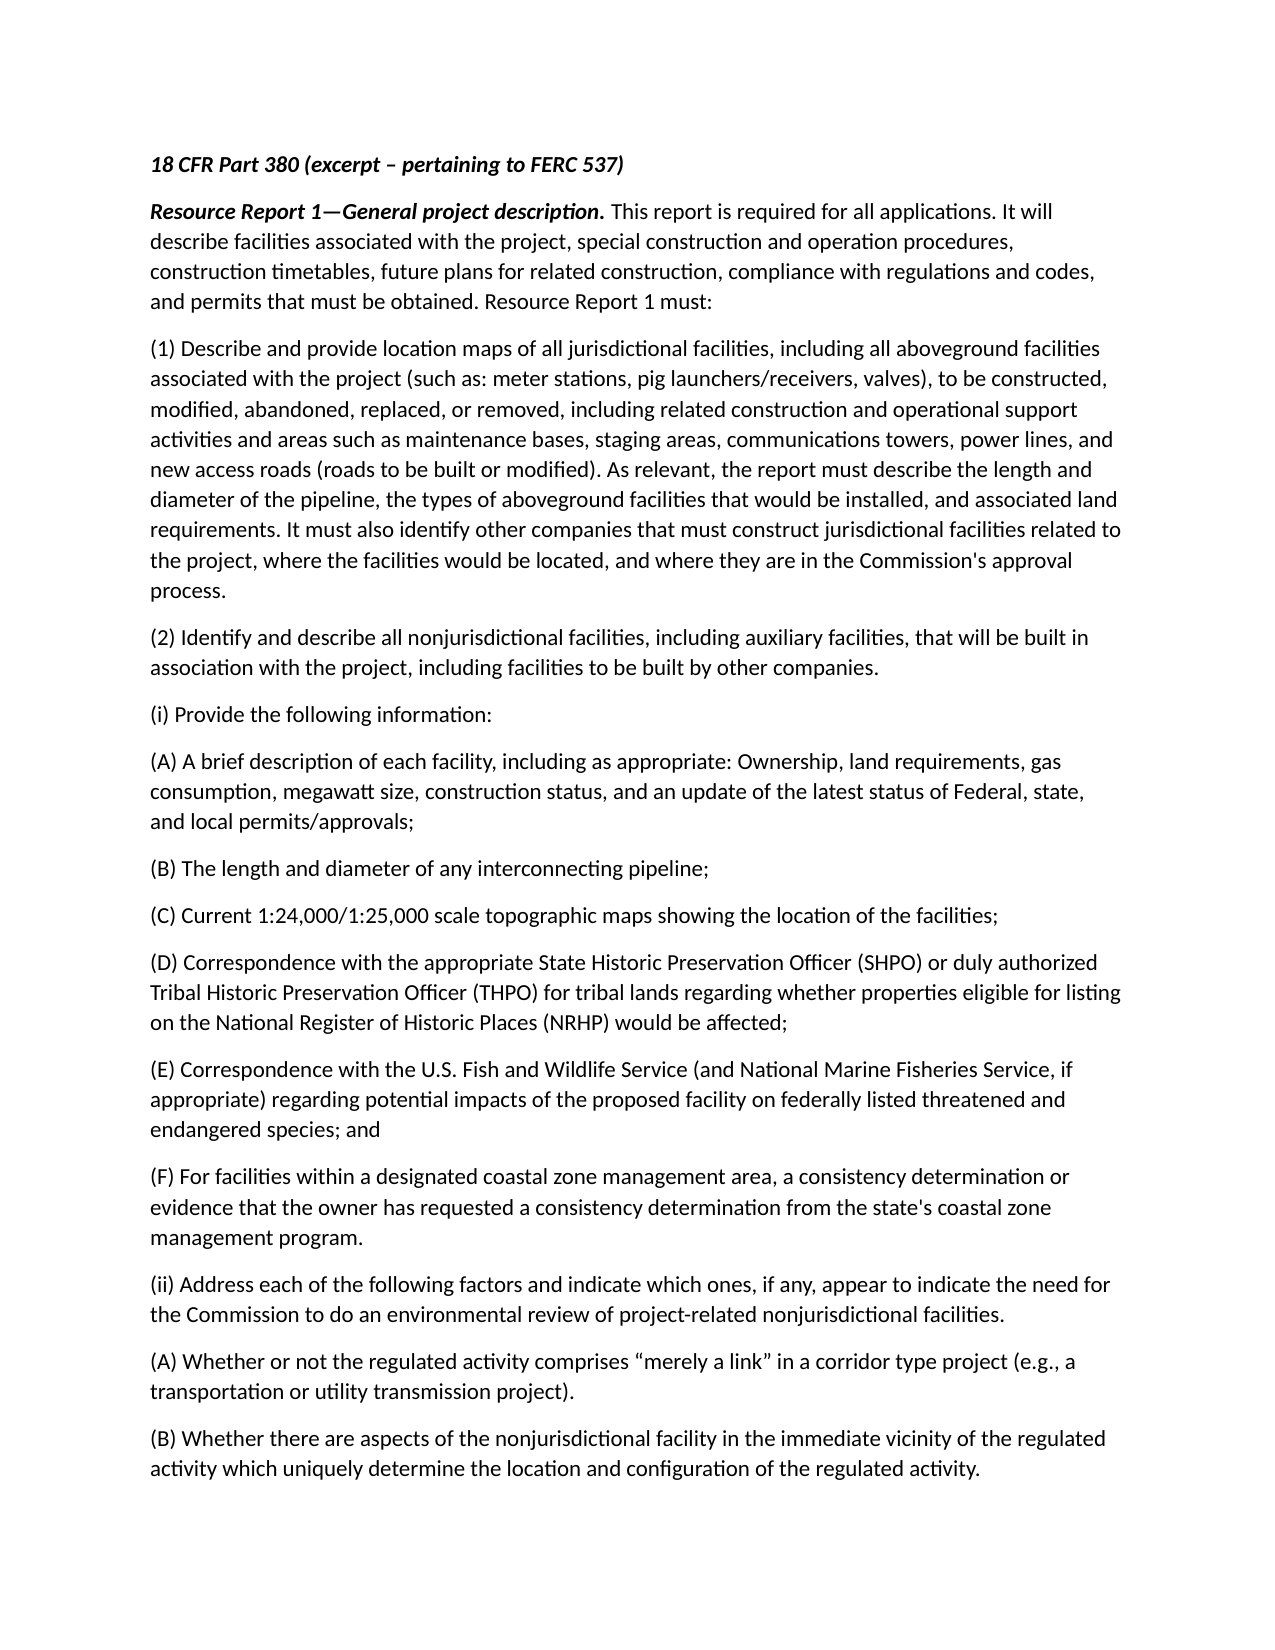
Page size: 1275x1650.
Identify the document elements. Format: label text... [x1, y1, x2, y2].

text (1) Describe and provide location maps of all jurisdictional facilities, including all aboveground facilities associated with the project (such as: meter stations, pig launchers/receivers, valves), to be constructed, modified, abandoned, replaced, or removed, including related construction and operational support activities and areas such as maintenance bases, staging areas, communications towers, power lines, and new access roads (roads to be built or modified). As relevant, the report must describe the length and diameter of the pipeline, the types of aboveground facilities that would be installed, and associated land requirements. It must also identify other companies that must construct jurisdictional facilities related to the project, where the facilities would be located, and where they are in the Commission's approval process. [150, 334, 1125, 604]
text (D) Correspondence with the appropriate State Historic Preservation Officer (SHPO) or duly authorized Tribal Historic Preservation Officer (THPO) for tribal lands regarding whether properties eligible for listing on the National Register of Historic Places (NRHP) would be affected; [150, 948, 1125, 1036]
text 18 CFR Part 380 (excerpt – pertaining to FERC 537) [150, 150, 1125, 178]
text (C) Current 1:24,000/1:25,000 scale topographic maps showing the location of the facilities; [150, 901, 1125, 929]
text (B) The length and diameter of any interconnecting pipeline; [150, 854, 1125, 882]
text (A) A brief description of each facility, including as appropriate: Ownership, land requirements, gas consumption, megawatt size, construction status, and an update of the latest status of Federal, state, and local permits/approvals; [150, 747, 1125, 835]
text Resource Report 1—General project description. This report is required for all applications. It will describe facilities associated with the project, special construction and operation procedures, construction timetables, future plans for related construction, compliance with regulations and codes, and permits that must be obtained. Resource Report 1 must: [150, 197, 1125, 316]
text (B) Whether there are aspects of the nonjurisdictional facility in the immediate vicinity of the regulated activity which uniquely determine the location and configuration of the regulated activity. [150, 1424, 1125, 1482]
text (A) Whether or not the regulated activity comprises “merely a link” in a corridor type project (e.g., a transportation or utility transmission project). [150, 1347, 1125, 1405]
text (E) Correspondence with the U.S. Fish and Wildlife Service (and National Marine Fisheries Service, if appropriate) regarding potential impacts of the proposed facility on federally listed threatened and endangered species; and [150, 1055, 1125, 1144]
text (F) For facilities within a designated coastal zone management area, a consistency determination or evidence that the owner has requested a consistency determination from the state's coastal zone management program. [150, 1162, 1125, 1251]
text (2) Identify and describe all nonjurisdictional facilities, including auxiliary facilities, that will be built in association with the project, including facilities to be built by other companies. [150, 623, 1125, 681]
text (i) Provide the following information: [150, 700, 1125, 728]
text (ii) Address each of the following factors and indicate which ones, if any, appear to indicate the need for the Commission to do an environmental review of project-related nonjurisdictional facilities. [150, 1270, 1125, 1328]
